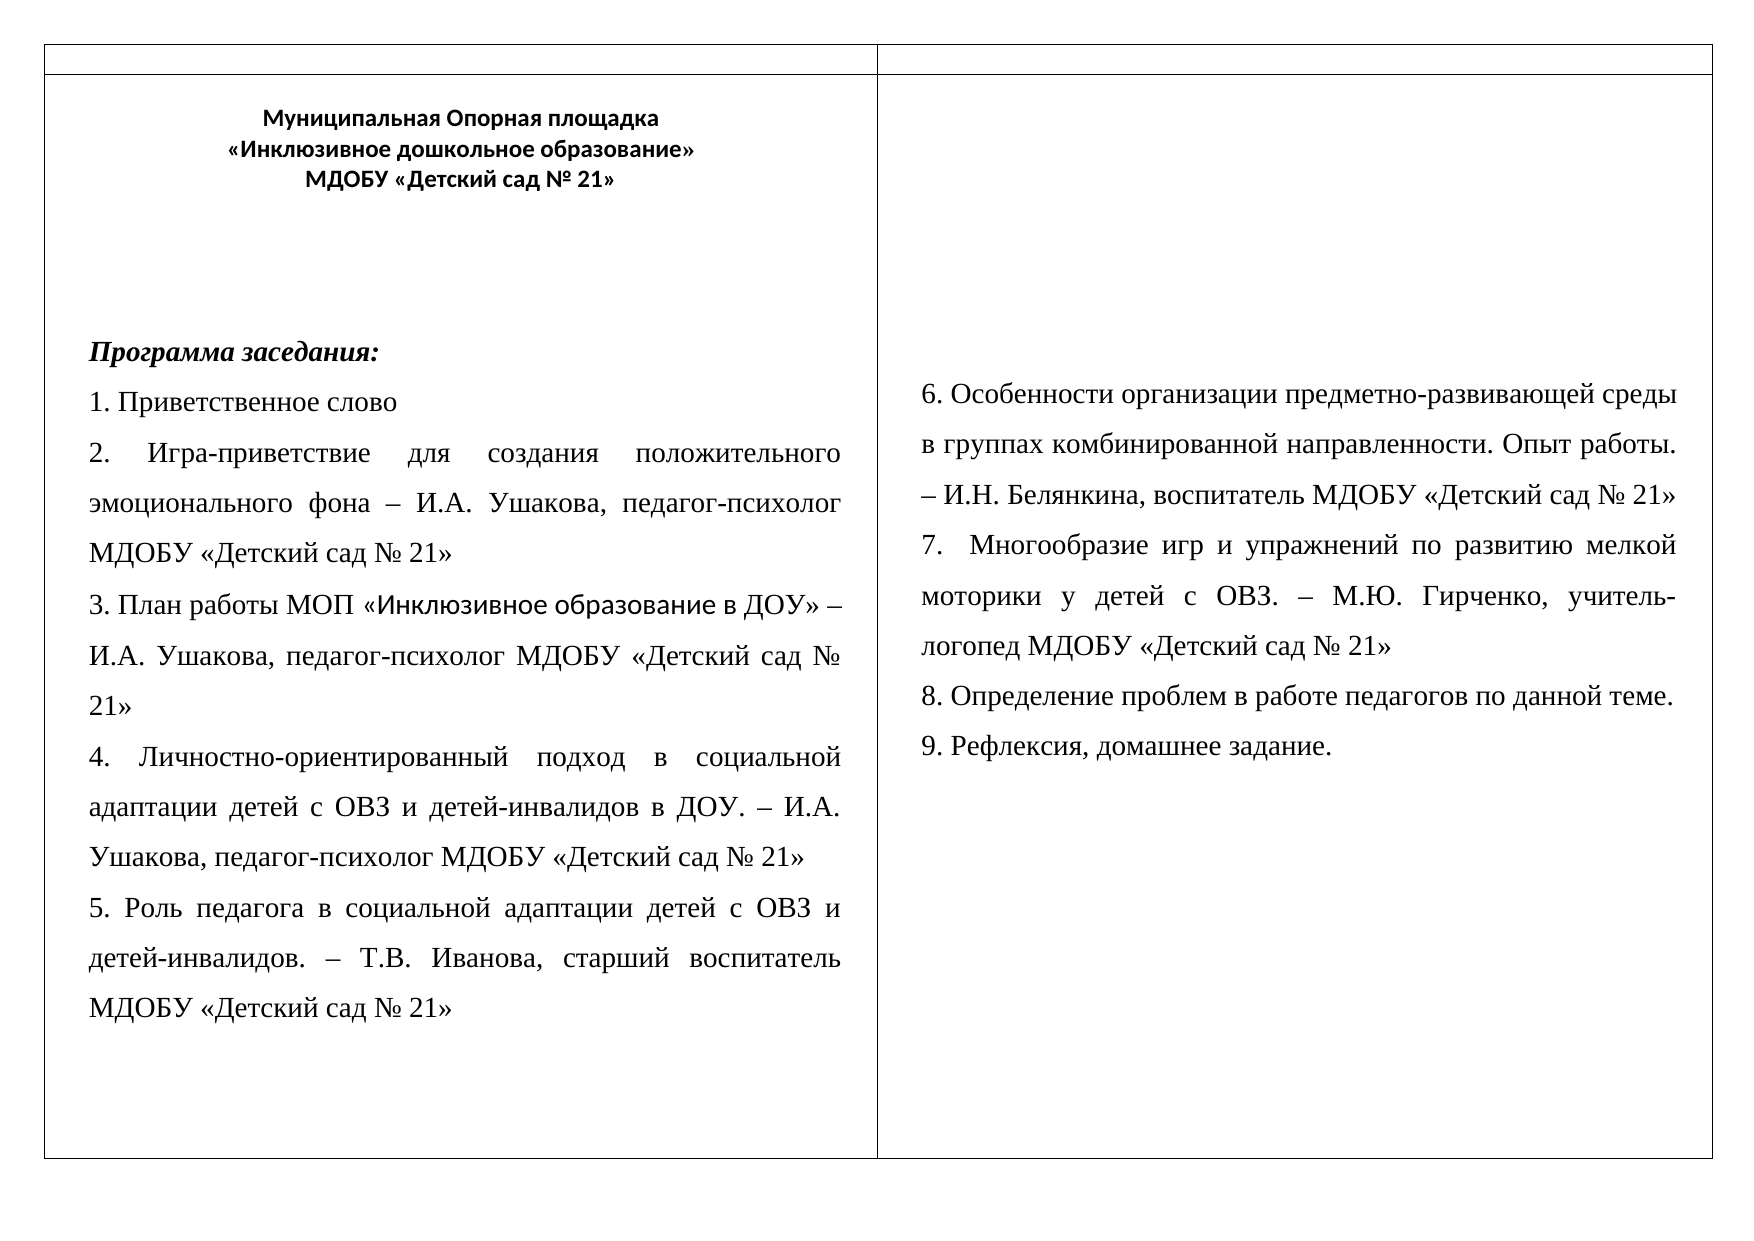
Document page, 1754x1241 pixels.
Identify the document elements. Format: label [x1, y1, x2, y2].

table_cell [45, 75, 877, 1158]
table_header [45, 45, 877, 73]
table_cell [878, 75, 1712, 1158]
table_header [878, 45, 1712, 73]
